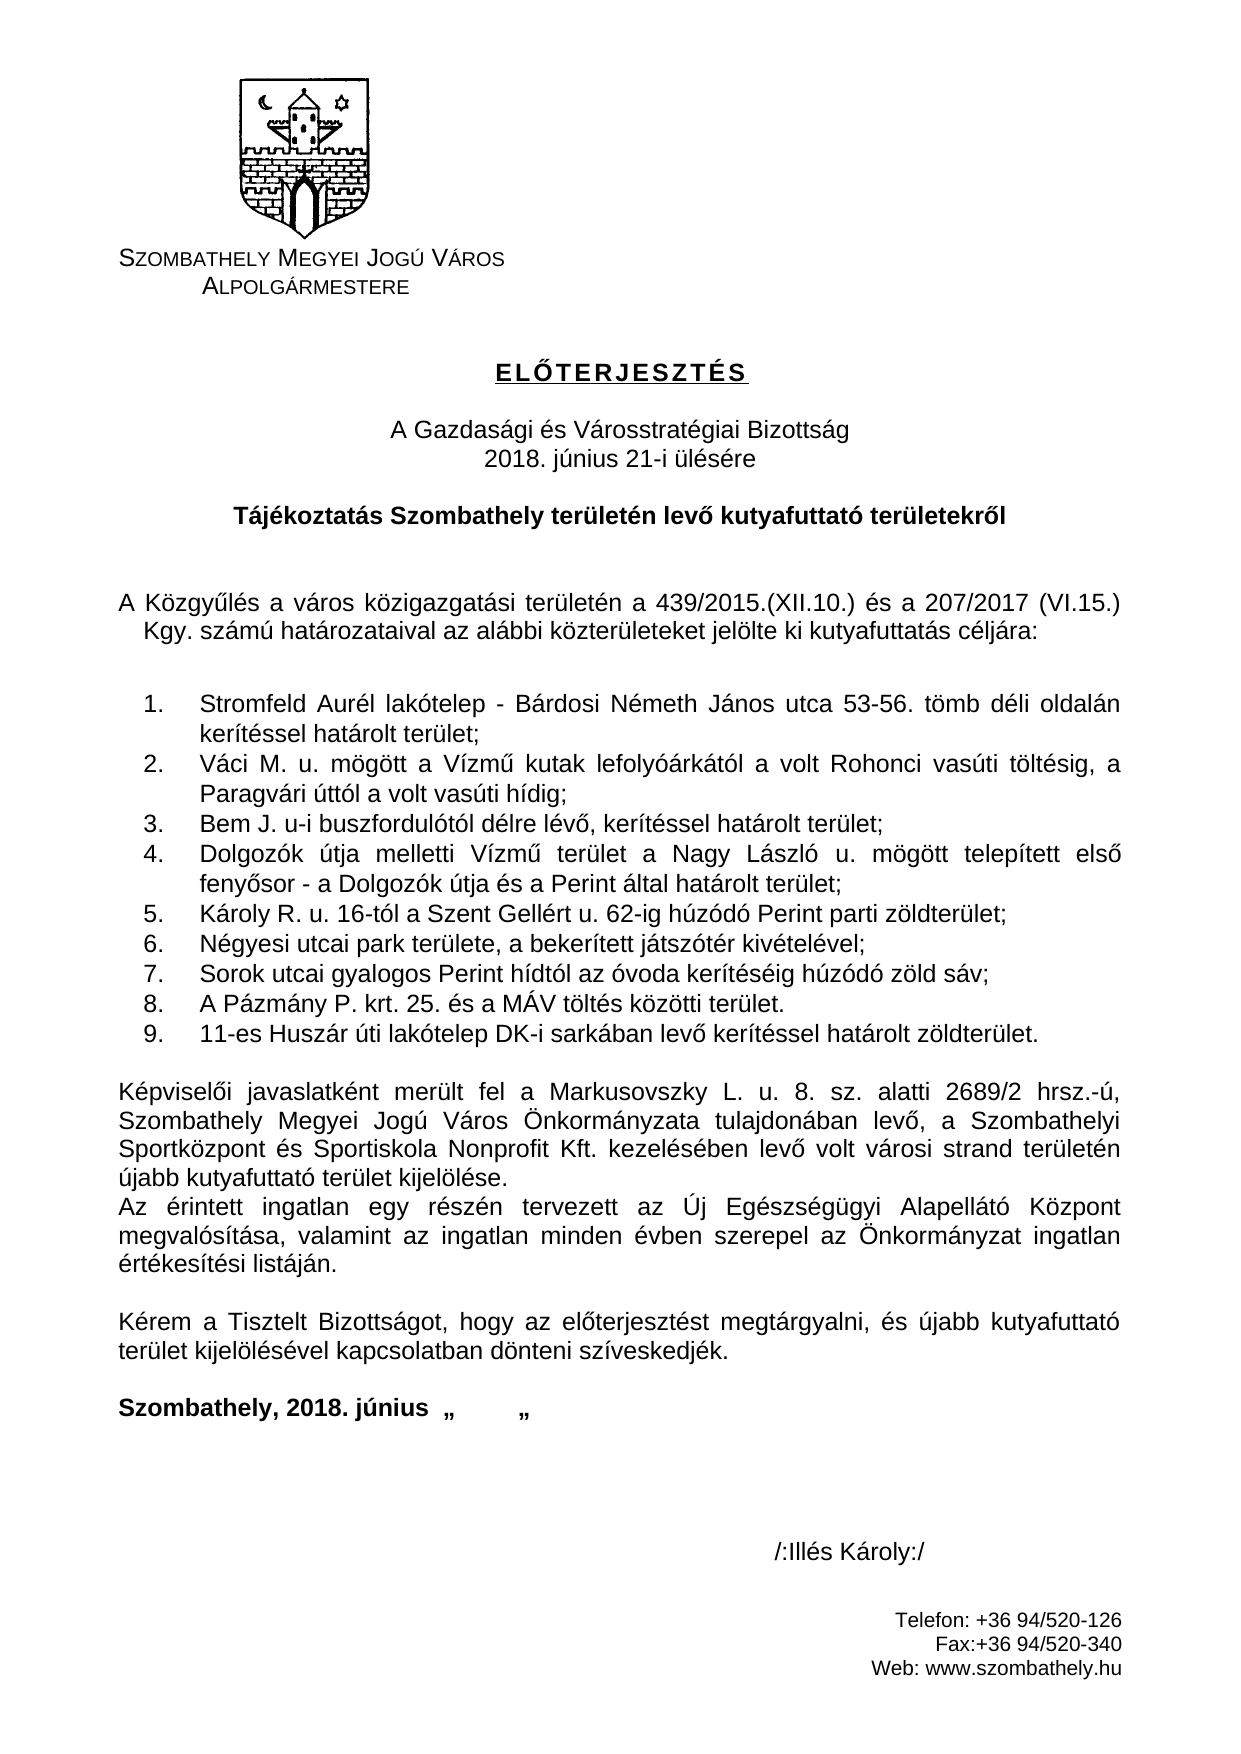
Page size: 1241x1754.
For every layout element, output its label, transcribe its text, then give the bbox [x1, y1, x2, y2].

list Károly R. u. 16-tól a Szent Gellért u. 62-ig húzódó Perint parti zöldterület; [143, 898, 1122, 928]
list Váci M. u. mögött a Vízmű kutak lefolyóárkától a volt Rohonci vasúti töltésig, a Paragvári úttól a volt vasúti hídig; [143, 748, 1122, 808]
text A Gazdasági és Városstratégiai Bizottság [118, 415, 1122, 444]
list 11-es Huszár úti lakótelep DK-i sarkában levő kerítéssel határolt zöldterület. [143, 1018, 1122, 1048]
text /:Illés Károly:/ [118, 1537, 1122, 1566]
text ELŐTERJESZTÉS [118, 358, 1122, 386]
text Képviselői javaslatként merült fel a Markusovszky L. u. 8. sz. alatti 2689/2 hrsz.-ú, Szombathely Megyei Jogú Város Önkormányzata tulajdonában levő, a Szombathelyi Sportközpont és Sportiskola Nonprofit Kft. kezelésében levő volt városi strand területén újabb kutyafuttató terület kijelölése. [118, 1077, 1122, 1192]
text A Közgyűlés a város közigazgatási területén a 439/2015.(XII.10.) és a 207/2017 (VI.15.) Kgy. számú határozataival az alábbi közterületeket jelölte ki kutyafuttatás céljára: [118, 588, 1122, 645]
list Sorok utcai gyalogos Perint hídtól az óvoda kerítéséig húzódó zöld sáv; [143, 958, 1122, 988]
text Szombathely, 2018. június „ „ [118, 1393, 1122, 1422]
text Az érintett ingatlan egy részén tervezett az Új Egészségügyi Alapellátó Központ megvalósítása, valamint az ingatlan minden évben szerepel az Önkormányzat ingatlan értékesítési listáján. [118, 1192, 1122, 1278]
text Tájékoztatás Szombathely területén levő kutyafuttató területekről [118, 501, 1122, 530]
text 2018. június 21-i ülésére [118, 444, 1122, 473]
list A Pázmány P. krt. 25. és a MÁV töltés közötti terület. [143, 988, 1122, 1018]
picture [235, 73, 376, 243]
list Négyesi utcai park területe, a bekerített játszótér kivételével; [143, 928, 1122, 958]
list Dolgozók útja melletti Vízmű terület a Nagy László u. mögött telepített első fenyősor - a Dolgozók útja és a Perint által határolt terület; [143, 838, 1122, 898]
list Bem J. u-i buszfordulótól délre lévő, kerítéssel határolt terület; [143, 808, 1122, 838]
text Kérem a Tisztelt Bizottságot, hogy az előterjesztést megtárgyalni, és újabb kutyafuttató terület kijelölésével kapcsolatban dönteni szíveskedjék. [118, 1307, 1122, 1364]
list Stromfeld Aurél lakótelep - Bárdosi Németh János utca 53-56. tömb déli oldalán kerítéssel határolt terület; [143, 688, 1122, 748]
